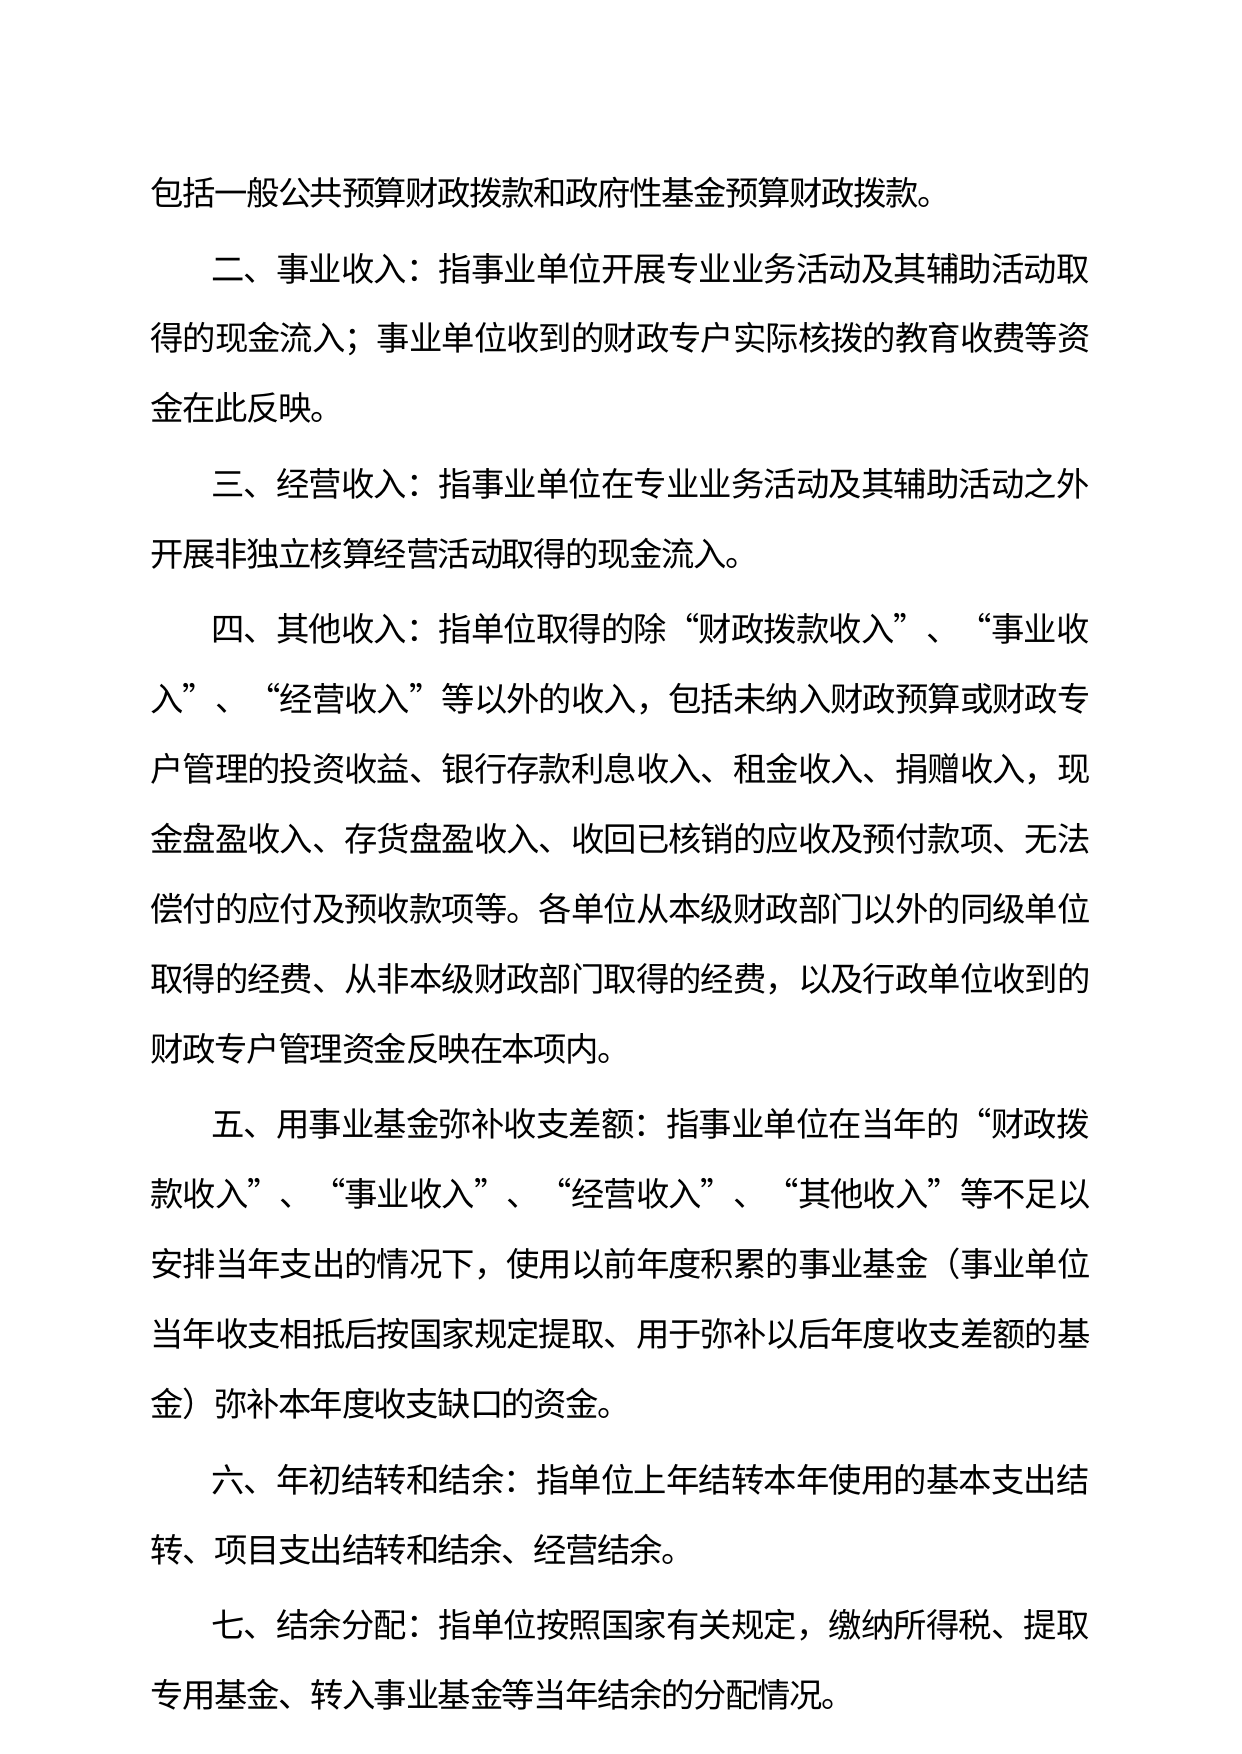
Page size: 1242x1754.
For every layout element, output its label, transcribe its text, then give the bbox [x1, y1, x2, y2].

text 三、经营收入：指事业单位在专业业务活动及其辅助活动之外开展非独立核算经营活动取得的现金流入。 [150, 458, 1092, 576]
text 二、事业收入：指事业单位开展专业业务活动及其辅助活动取得的现金流入；事业单位收到的财政专户实际核拨的教育收费等资金在此反映。 [150, 242, 1092, 430]
text 五、用事业基金弥补收支差额：指事业单位在当年的“财政拨款收入”、“事业收入”、“经营收入”、“其他收入”等不足以安排当年支出的情况下，使用以前年度积累的事业基金（事业单位当年收支相抵后按国家规定提取、用于弥补以后年度收支差额的基金）弥补本年度收支缺口的资金。 [150, 1098, 1092, 1426]
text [150, 167, 1092, 215]
text 七、结余分配：指单位按照国家有关规定，缴纳所得税、提取专用基金、转入事业基金等当年结余的分配情况。 [150, 1599, 1092, 1717]
text 四、其他收入：指单位取得的除“财政拨款收入”、“事业收入”、“经营收入”等以外的收入，包括未纳入财政预算或财政专户管理的投资收益、银行存款利息收入、租金收入、捐赠收入，现金盘盈收入、存货盘盈收入、收回已核销的应收及预付款项、无法偿付的应付及预收款项等。各单位从本级财政部门以外的同级单位取得的经费、从非本级财政部门取得的经费，以及行政单位收到的财政专户管理资金反映在本项内。 [150, 603, 1092, 1071]
text 六、年初结转和结余：指单位上年结转本年使用的基本支出结转、项目支出结转和结余、经营结余。 [150, 1453, 1092, 1572]
